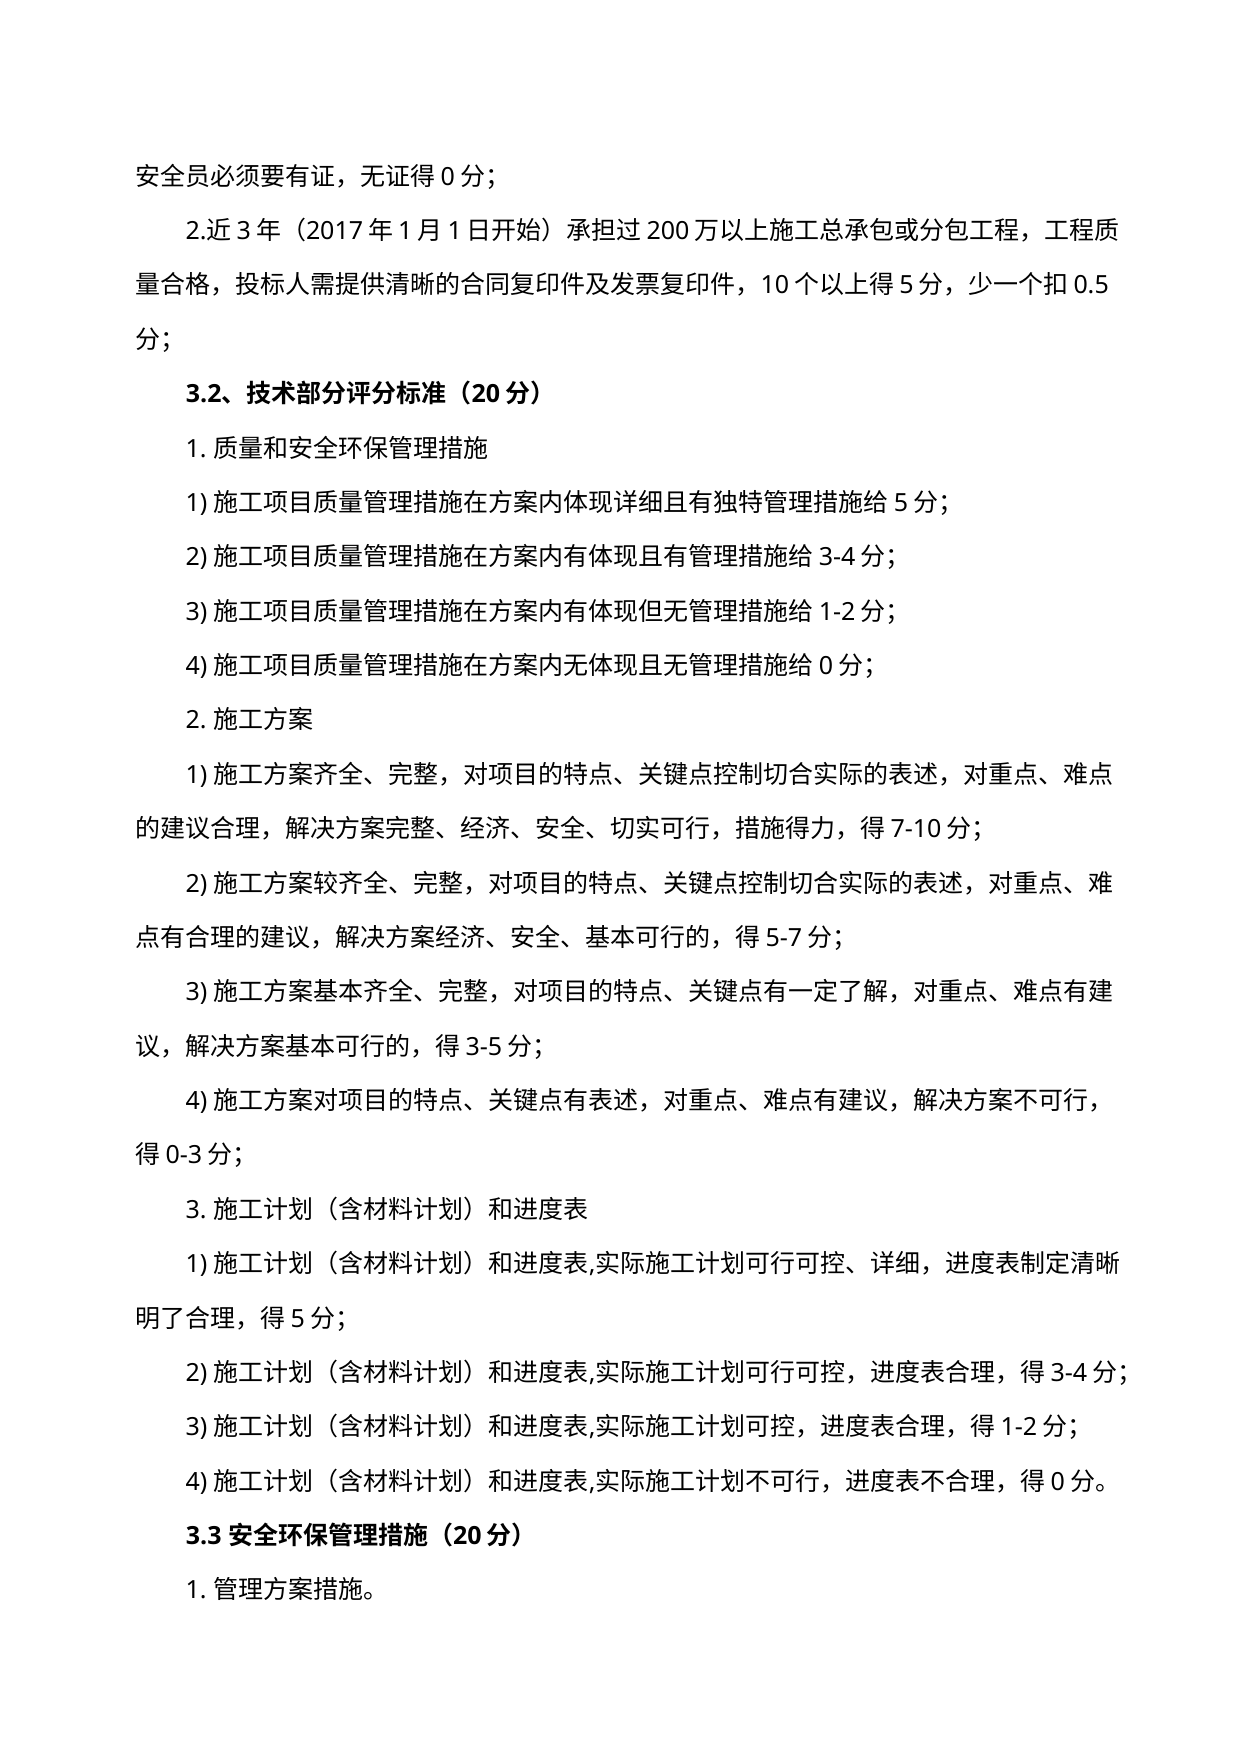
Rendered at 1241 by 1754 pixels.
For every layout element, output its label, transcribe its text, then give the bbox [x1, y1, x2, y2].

list 质量和安全环保管理措施 [135, 428, 1121, 464]
text 3.2、技术部分评分标准（20分） [135, 374, 1121, 410]
text 1. 管理方案措施。 [135, 1570, 1121, 1606]
list 施工计划（含材料计划）和进度表 [135, 1189, 1121, 1226]
list 施工方案 [135, 700, 1121, 736]
list 施工项目质量管理措施在方案内有体现但无管理措施给1-2分； [135, 591, 1121, 627]
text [135, 156, 1121, 192]
list 施工项目质量管理措施在方案内有体现且有管理措施给3-4分； [135, 537, 1121, 573]
list 施工方案较齐全、完整，对项目的特点、关键点控制切合实际的表述，对重点、难点有合理的建议，解决方案经济、安全、基本可行的，得5-7分； [135, 863, 1121, 954]
list 施工方案对项目的特点、关键点有表述，对重点、难点有建议，解决方案不可行，得0-3分； [135, 1081, 1121, 1171]
list 施工计划（含材料计划）和进度表,实际施工计划可行可控，进度表合理，得3-4分； [135, 1352, 1121, 1389]
list 施工项目质量管理措施在方案内体现详细且有独特管理措施给5分； [135, 482, 1121, 519]
list 施工计划（含材料计划）和进度表,实际施工计划可控，进度表合理，得1-2分； [135, 1407, 1121, 1443]
list 施工项目质量管理措施在方案内无体现且无管理措施给0分； [135, 646, 1121, 682]
text 3.3 安全环保管理措施（20分） [135, 1516, 1121, 1552]
list 施工计划（含材料计划）和进度表,实际施工计划不可行，进度表不合理，得0分。 [135, 1461, 1121, 1497]
list 施工方案齐全、完整，对项目的特点、关键点控制切合实际的表述，对重点、难点的建议合理，解决方案完整、经济、安全、切实可行，措施得力，得7-10分； [135, 754, 1121, 845]
list 施工计划（含材料计划）和进度表,实际施工计划可行可控、详细，进度表制定清晰明了合理，得5分； [135, 1244, 1121, 1334]
text 2.近3年（2017年1月1日开始）承担过200万以上施工总承包或分包工程，工程质量合格，投标人需提供清晰的合同复印件及发票复印件，10个以上得5分，少一个扣0.5分； [135, 211, 1121, 356]
list 施工方案基本齐全、完整，对项目的特点、关键点有一定了解，对重点、难点有建议，解决方案基本可行的，得3-5分； [135, 972, 1121, 1062]
